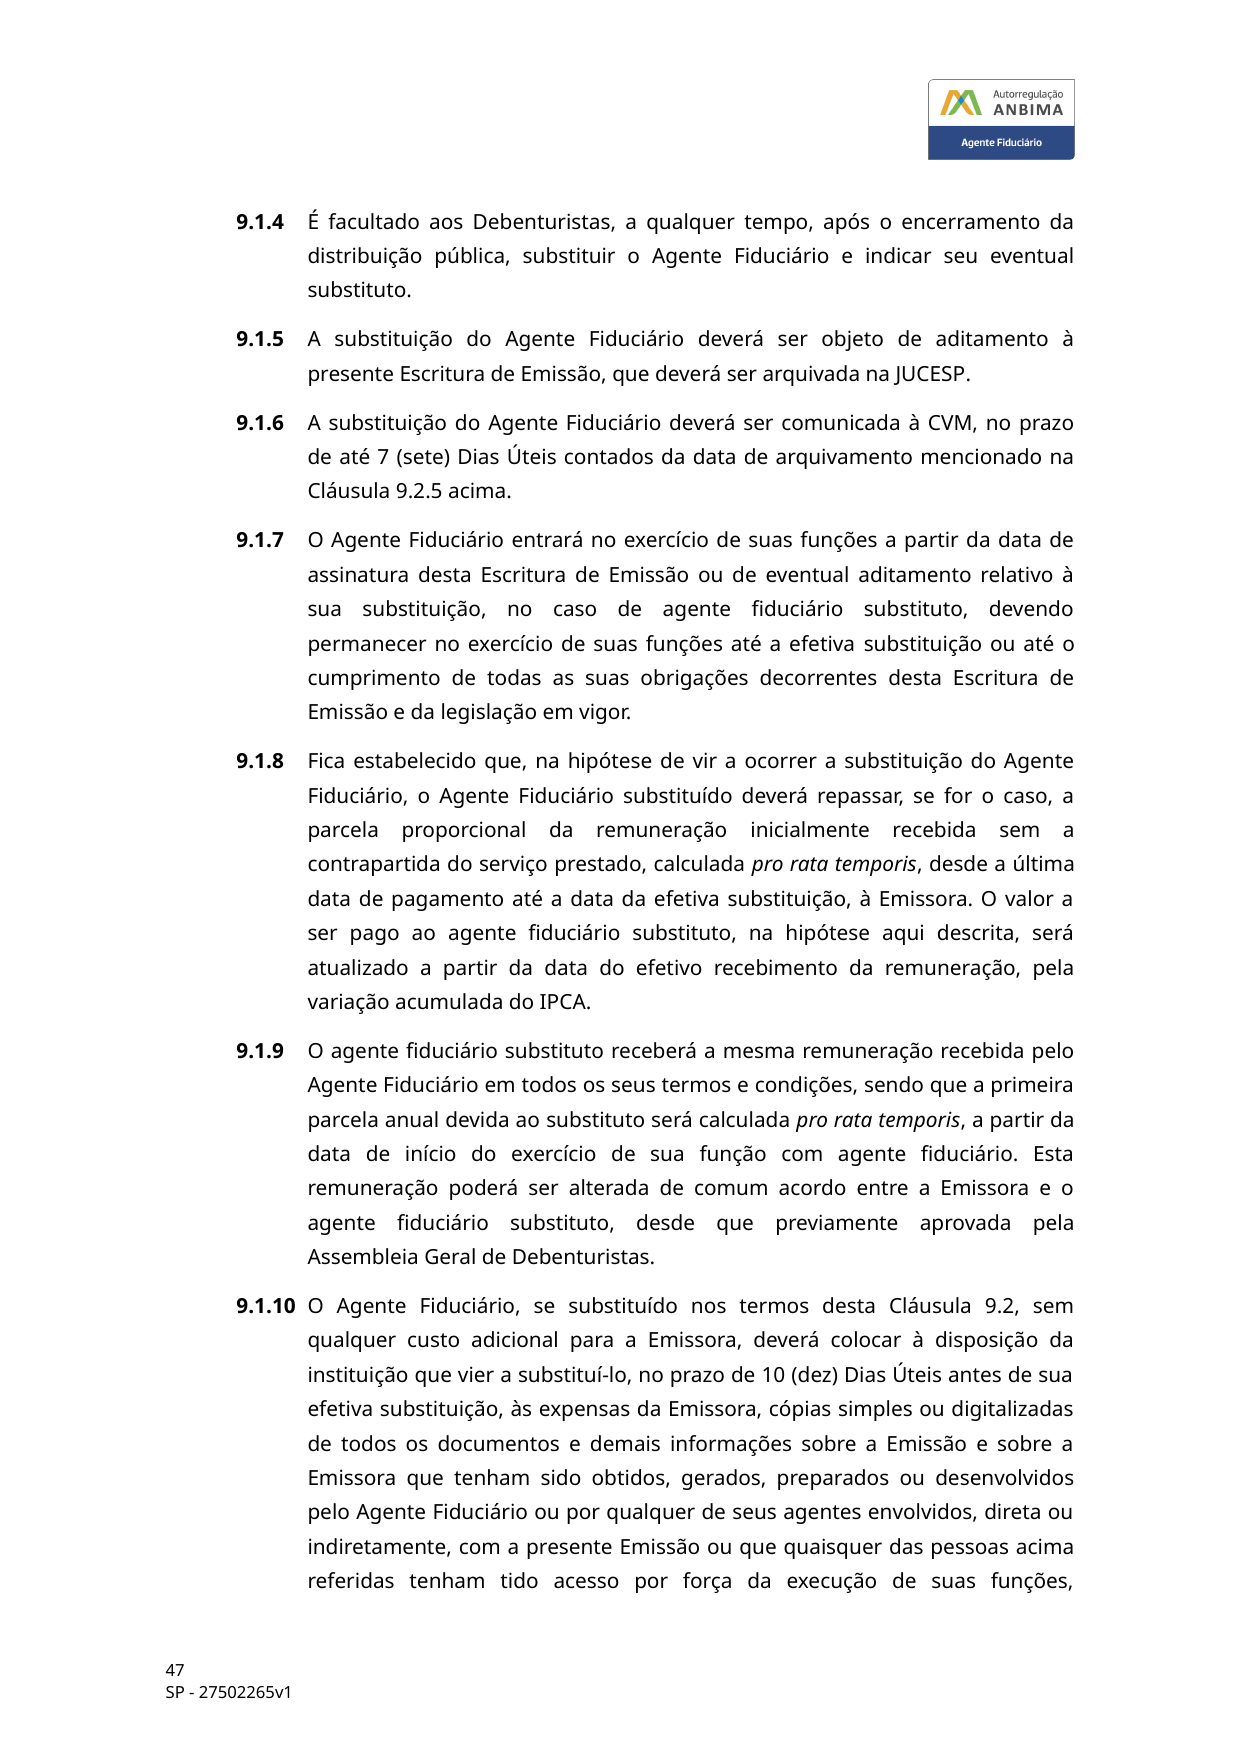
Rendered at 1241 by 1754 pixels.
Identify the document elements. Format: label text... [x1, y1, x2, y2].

list O agente fiduciário substituto receberá a mesma remuneração recebida pelo Agente Fiduciário em todos os seus termos e condições, sendo que a primeira parcela anual devida ao substituto será calculada pro rata temporis, a partir da data de início do exercício de sua função com agente fiduciário. Esta remuneração poderá ser alterada de comum acordo entre a Emissora e o agente fiduciário substituto, desde que previamente aprovada pela Assembleia Geral de Debenturistas. [236, 1036, 1075, 1271]
picture [928, 79, 1075, 160]
list A substituição do Agente Fiduciário deverá ser comunicada à CVM, no prazo de até 7 (sete) Dias Úteis contados da data de arquivamento mencionado na Cláusula 9.2.5 acima. [236, 408, 1075, 505]
list É facultado aos Debenturistas, a qualquer tempo, após o encerramento da distribuição pública, substituir o Agente Fiduciário e indicar seu eventual substituto. [236, 207, 1075, 304]
list A substituição do Agente Fiduciário deverá ser objeto de aditamento à presente Escritura de Emissão, que deverá ser arquivada na JUCESP. [236, 324, 1075, 387]
list O Agente Fiduciário entrará no exercício de suas funções a partir da data de assinatura desta Escritura de Emissão ou de eventual aditamento relativo à sua substituição, no caso de agente fiduciário substituto, devendo permanecer no exercício de suas funções até a efetiva substituição ou até o cumprimento de todas as suas obrigações decorrentes desta Escritura de Emissão e da legislação em vigor. [236, 526, 1075, 726]
list Fica estabelecido que, na hipótese de vir a ocorrer a substituição do Agente Fiduciário, o Agente Fiduciário substituído deverá repassar, se for o caso, a parcela proporcional da remuneração inicialmente recebida sem a contrapartida do serviço prestado, calculada pro rata temporis, desde a última data de pagamento até a data da efetiva substituição, à Emissora. O valor a ser pago ao agente fiduciário substituto, na hipótese aqui descrita, será atualizado a partir da data do efetivo recebimento da remuneração, pela variação acumulada do IPCA. [236, 746, 1075, 1015]
